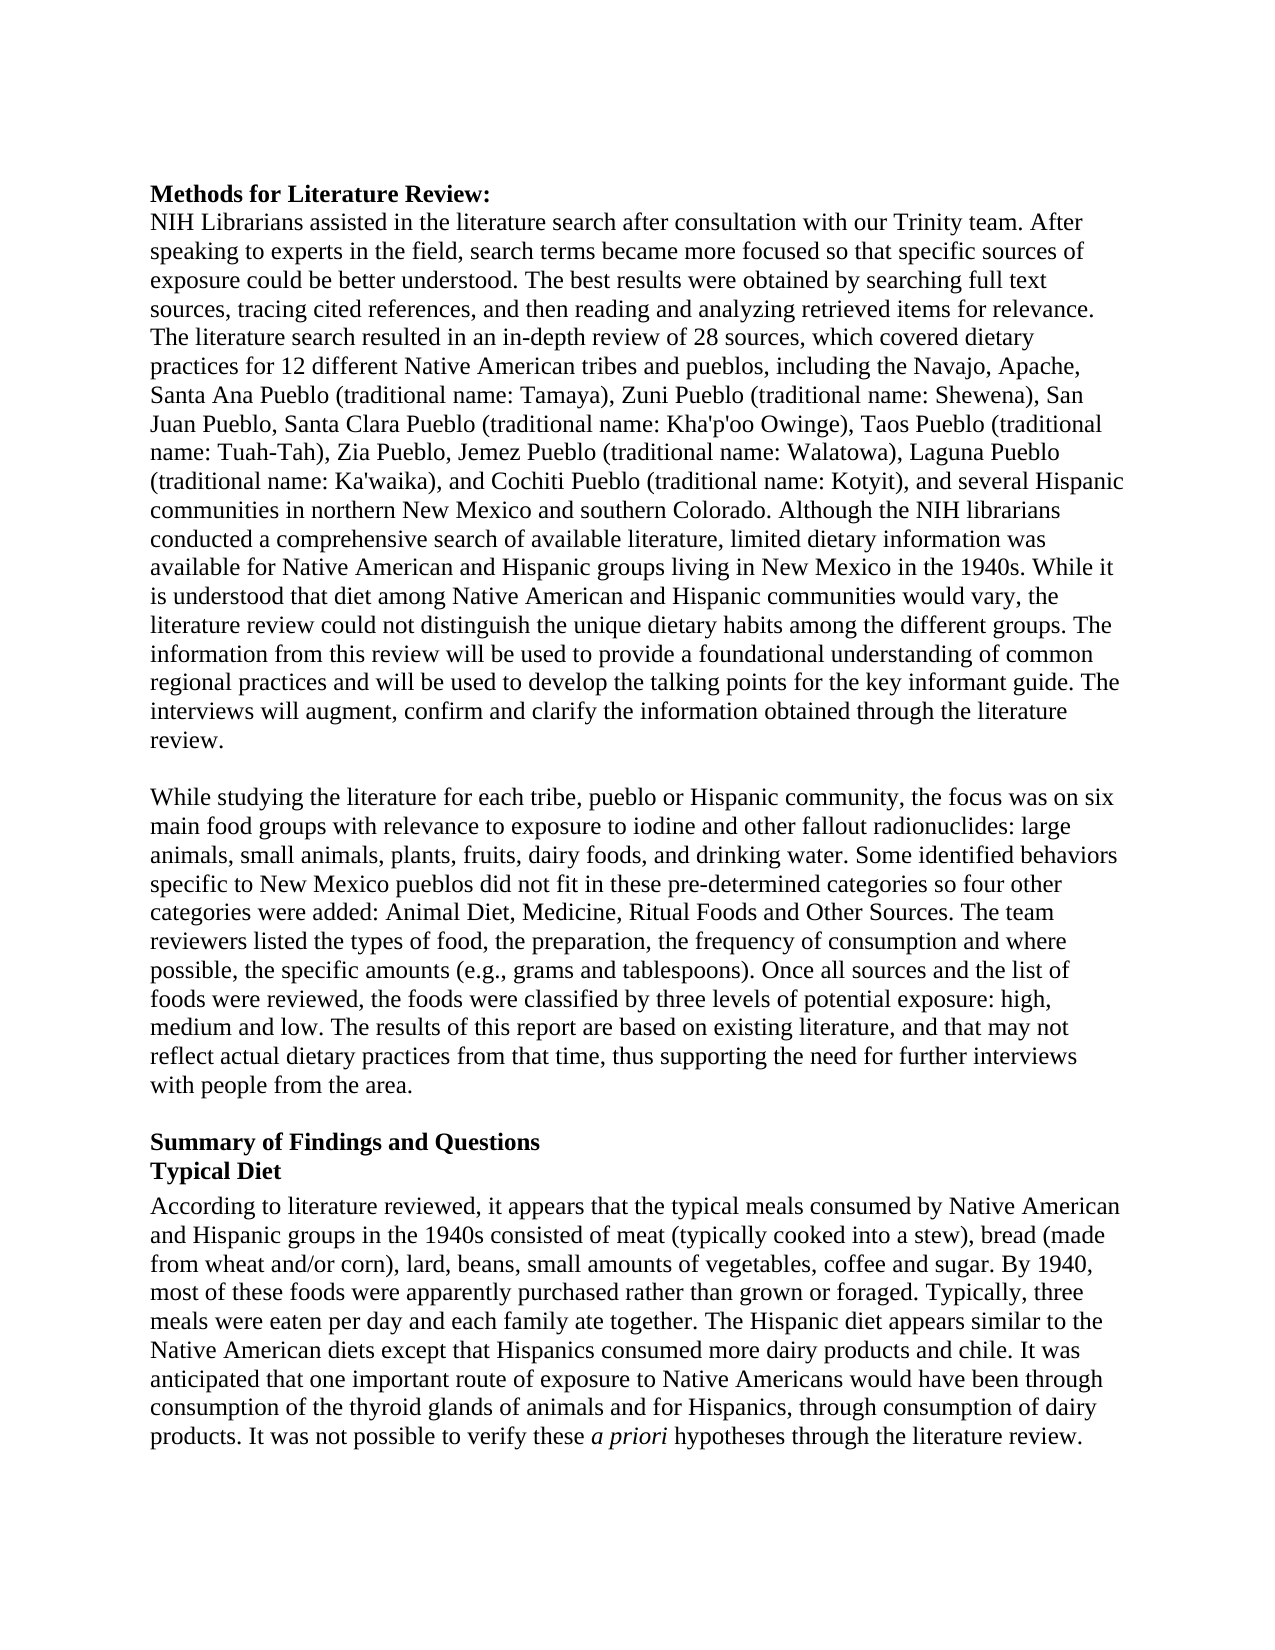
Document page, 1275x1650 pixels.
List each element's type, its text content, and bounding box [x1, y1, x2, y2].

text While studying the literature for each tribe, pueblo or Hispanic community, the focus was on six main food groups with relevance to exposure to iodine and other fallout radionuclides: large animals, small animals, plants, fruits, dairy foods, and drinking water. Some identified behaviors specific to New Mexico pueblos did not fit in these pre-determined categories so four other categories were added: Animal Diet, Medicine, Ritual Foods and Other Sources. The team reviewers listed the types of food, the preparation, the frequency of consumption and where possible, the specific amounts (e.g., grams and tablespoons). Once all sources and the list of foods were reviewed, the foods were classified by three levels of potential exposure: high, medium and low. The results of this report are based on existing literature, and that may not reflect actual dietary practices from that time, thus supporting the need for further interviews with people from the area. [150, 782, 1125, 1099]
text Summary of Findings and Questions [150, 1127, 1125, 1156]
text Typical Diet [150, 1156, 1125, 1185]
text Methods for Literature Review: [150, 179, 1125, 207]
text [150, 1191, 1125, 1450]
text NIH Librarians assisted in the literature search after consultation with our Trinity team. After speaking to experts in the field, search terms became more focused so that specific sources of exposure could be better understood. The best results were obtained by searching full text sources, tracing cited references, and then reading and analyzing retrieved items for relevance. The literature search resulted in an in-depth review of 28 sources, which covered dietary practices for 12 different Native American tribes and pueblos, including the Navajo, Apache, Santa Ana Pueblo (traditional name: Tamaya), Zuni Pueblo (traditional name: Shewena), San Juan Pueblo, Santa Clara Pueblo (traditional name: Kha'p'oo Owinge), Taos Pueblo (traditional name: Tuah-Tah), Zia Pueblo, Jemez Pueblo (traditional name: Walatowa), Laguna Pueblo (traditional name: Ka'waika), and Cochiti Pueblo (traditional name: Kotyit), and several Hispanic communities in northern New Mexico and southern Colorado. Although the NIH librarians conducted a comprehensive search of available literature, limited dietary information was available for Native American and Hispanic groups living in New Mexico in the 1940s. While it is understood that diet among Native American and Hispanic communities would vary, the literature review could not distinguish the unique dietary habits among the different groups. The information from this review will be used to provide a foundational understanding of common regional practices and will be used to develop the talking points for the key informant guide. The interviews will augment, confirm and clarify the information obtained through the literature review. [150, 207, 1125, 754]
